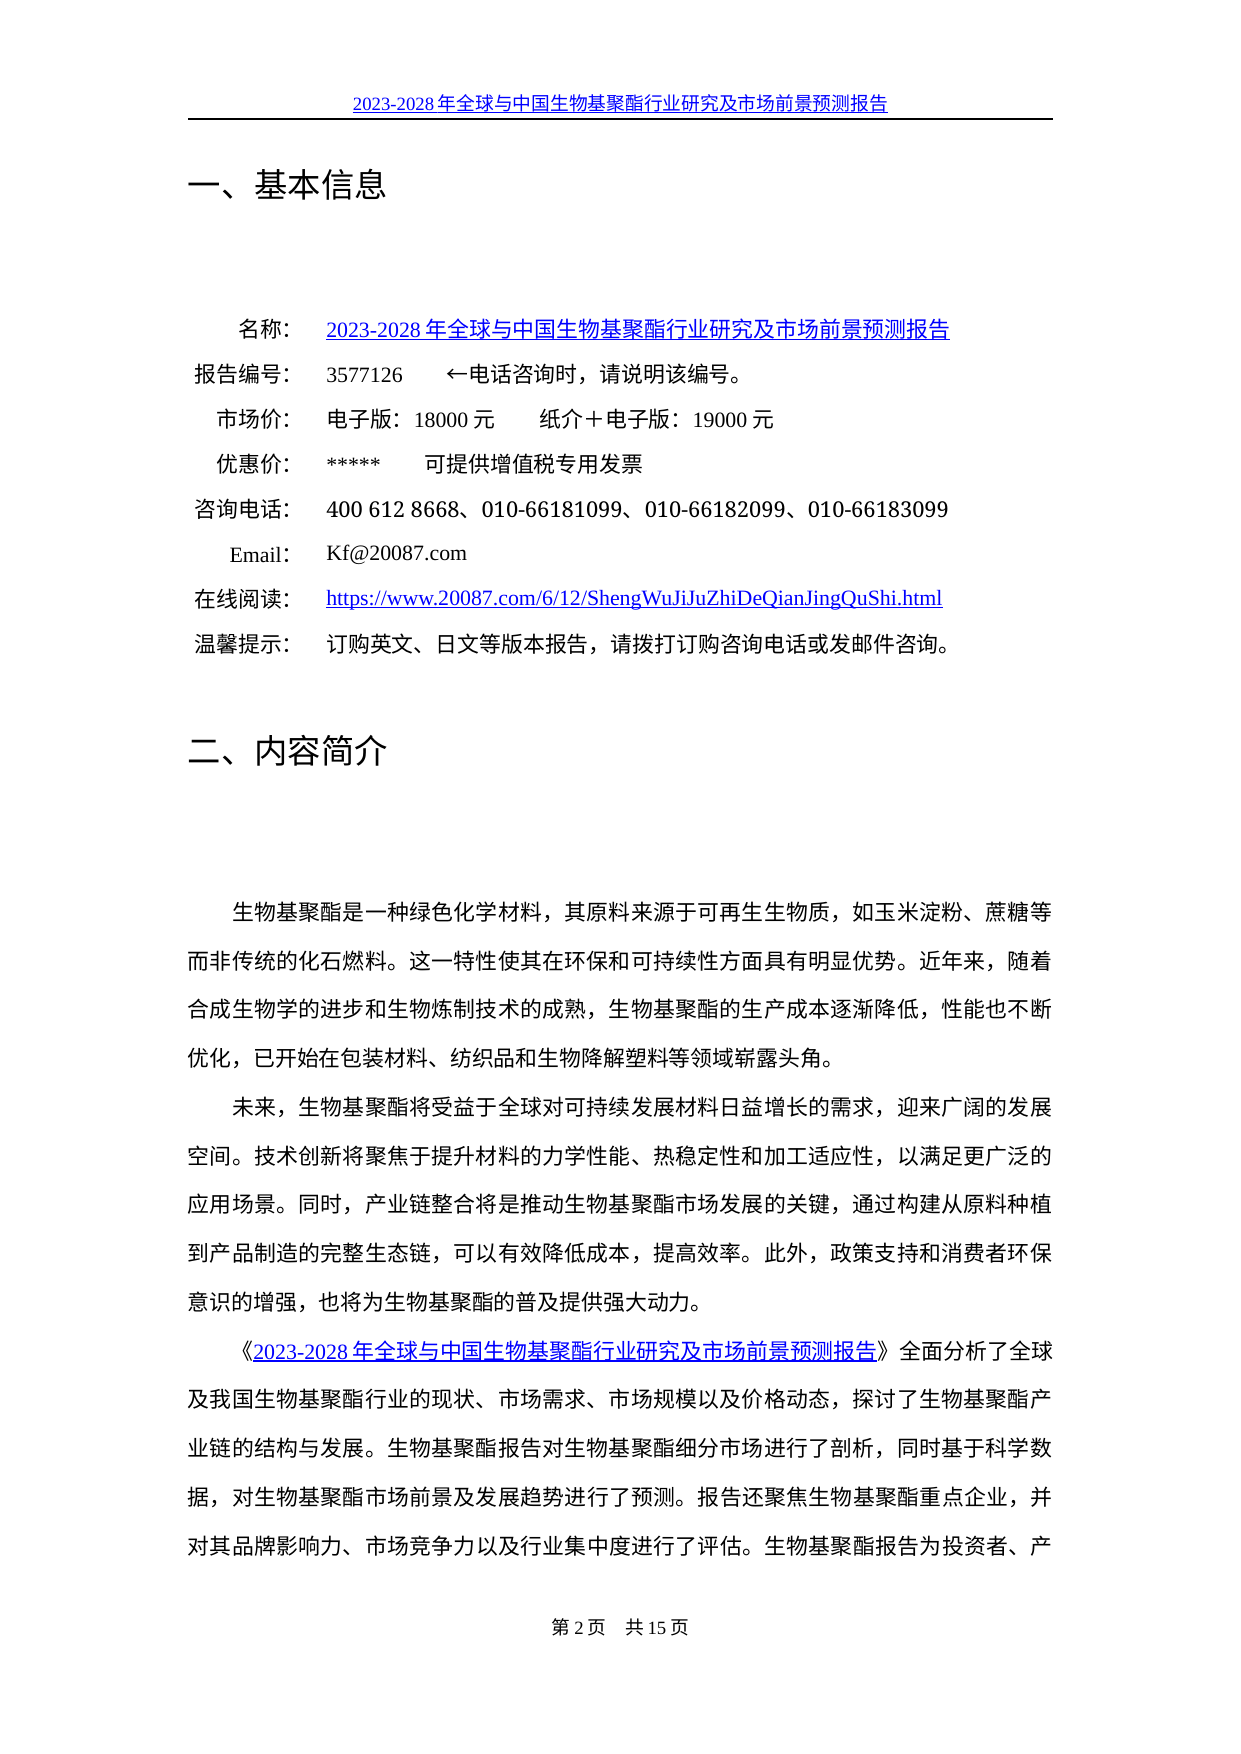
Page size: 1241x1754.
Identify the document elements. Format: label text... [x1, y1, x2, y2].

table_cell 温馨提示： [167, 627, 315, 672]
table_cell 3577126 ←电话咨询时，请说明该编号。 [315, 357, 1073, 402]
table_cell 市场价： [167, 402, 315, 447]
title 一、基本信息 [187, 150, 1053, 215]
table_cell 电子版：18000 元 纸介＋电子版：19000 元 [315, 402, 1073, 447]
table_cell 400 612 8668、010-66181099、010-66182099、010-66183099 [315, 492, 1073, 537]
table_cell 咨询电话： [167, 492, 315, 537]
table_header 名称： [167, 312, 315, 357]
table_cell 优惠价： [167, 447, 315, 492]
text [187, 894, 1053, 1561]
table_cell ***** 可提供增值税专用发票 [315, 447, 1073, 492]
table_header 2023-2028年全球与中国生物基聚酯行业研究及市场前景预测报告 [315, 312, 1073, 357]
table_cell 订购英文、日文等版本报告，请拨打订购咨询电话或发邮件咨询。 [315, 627, 1073, 672]
title 二、内容简介 [187, 717, 1053, 782]
table_cell [315, 582, 1073, 627]
table_cell 报告编号： [167, 357, 315, 402]
table_cell 在线阅读： [167, 582, 315, 627]
table_cell Kf@20087.com [315, 537, 1073, 582]
table_cell Email： [167, 537, 315, 582]
